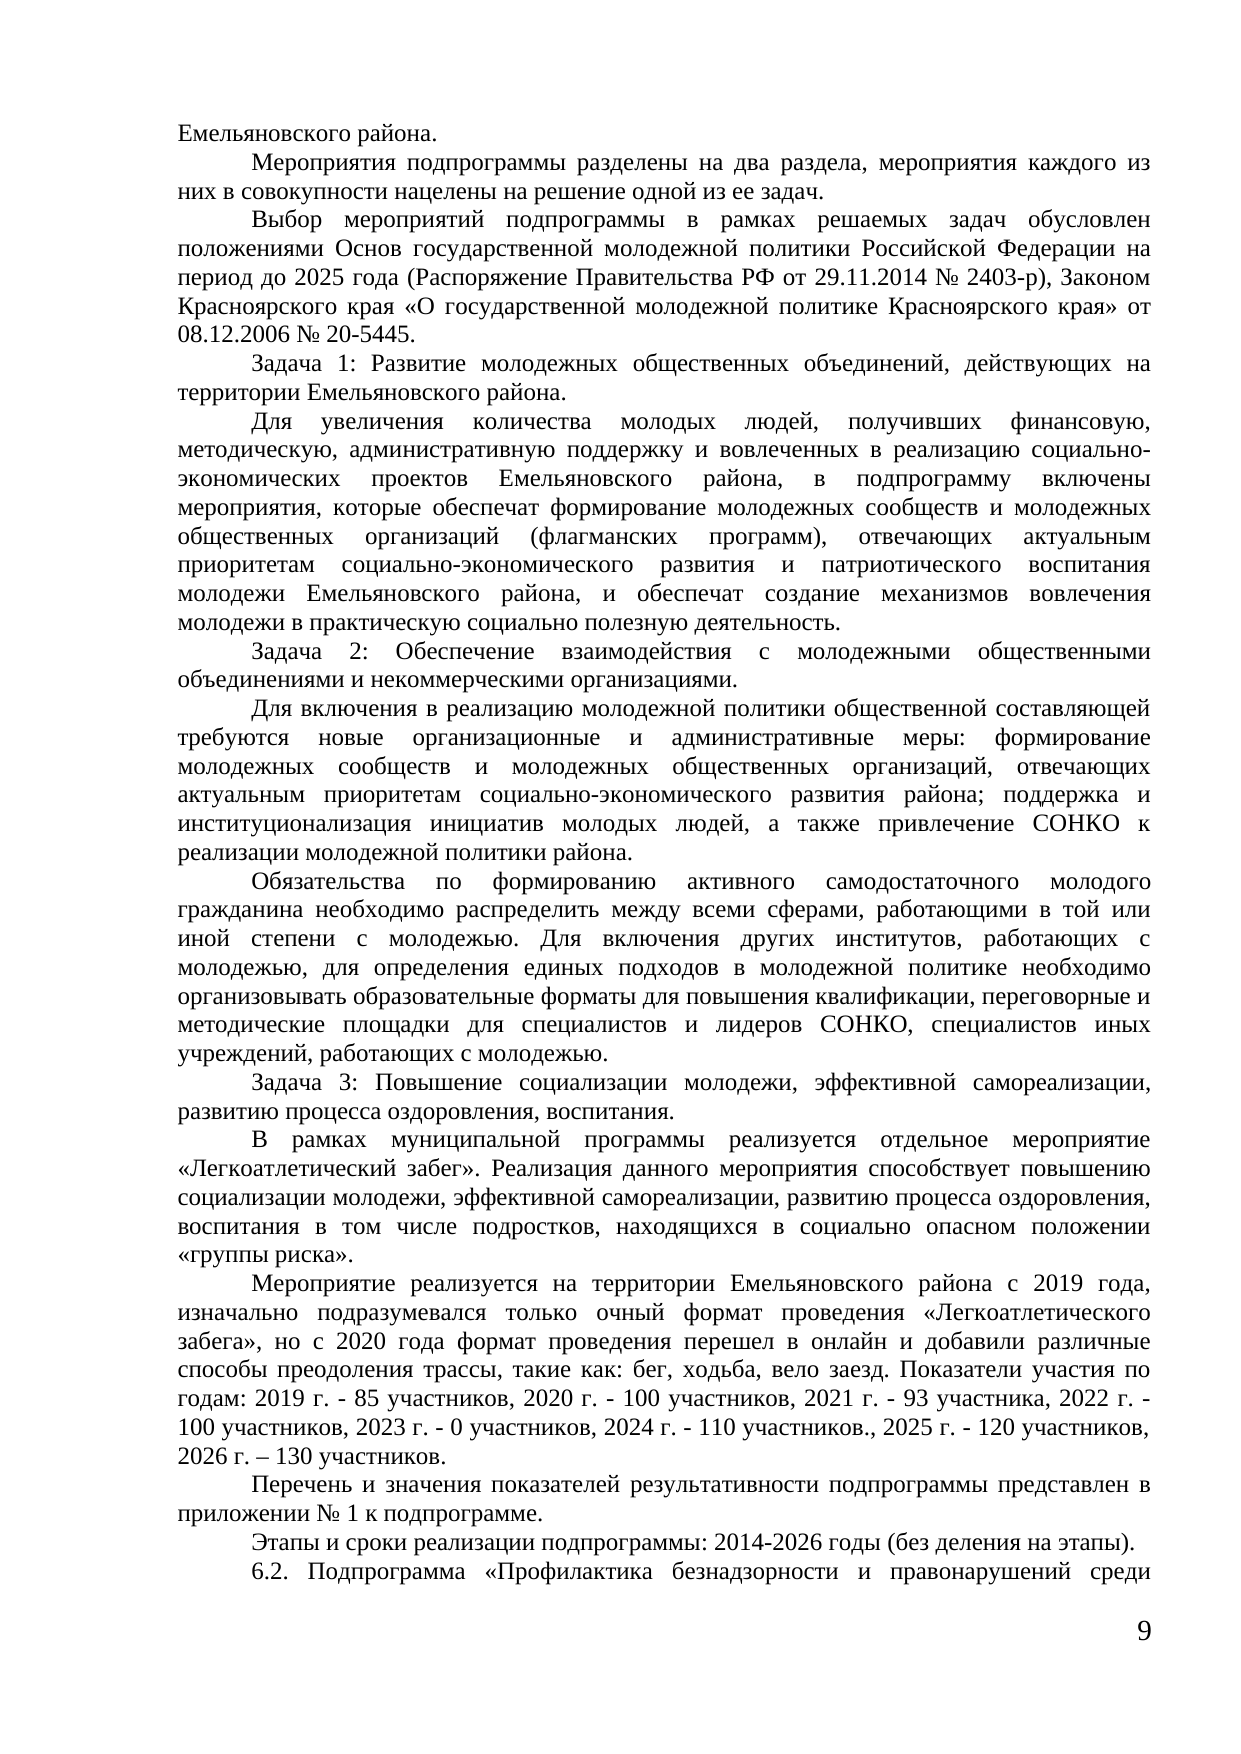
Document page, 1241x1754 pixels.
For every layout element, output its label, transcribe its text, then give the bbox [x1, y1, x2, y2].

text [177, 1556, 1152, 1584]
text Для увеличения количества молодых людей, получивших финансовую, методическую, административную поддержку и вовлеченных в реализацию социально-экономических проектов Емельяновского района, в подпрограмму включены мероприятия, которые обеспечат формирование молодежных сообществ и молодежных общественных организаций (флагманских программ), отвечающих актуальным приоритетам социально-экономического развития и патриотического воспитания молодежи Емельяновского района, и обеспечат создание механизмов вовлечения молодежи в практическую социально полезную деятельность. [177, 406, 1152, 636]
text В рамках муниципальной программы реализуется отдельное мероприятие «Легкоатлетический забег». Реализация данного мероприятия способствует повышению социализации молодежи, эффективной самореализации, развитию процесса оздоровления, воспитания в том числе подростков, находящихся в социально опасном положении «группы риска». [177, 1124, 1152, 1268]
text Выбор мероприятий подпрограммы в рамках решаемых задач обусловлен положениями Основ государственной молодежной политики Российской Федерации на период до 2025 года (Распоряжение Правительства РФ от 29.11.2014 № 2403-р), Законом Красноярского края «О государственной молодежной политике Красноярского края» от 08.12.2006 № 20-5445. [177, 204, 1152, 348]
text Задача 1: Развитие молодежных общественных объединений, действующих на территории Емельяновского района. [177, 348, 1152, 406]
text Для включения в реализацию молодежной политики общественной составляющей требуются новые организационные и административные меры: формирование молодежных сообществ и молодежных общественных организаций, отвечающих актуальным приоритетам социально-экономического развития района; поддержка и институционализация инициатив молодых людей, а также привлечение СОНКО к реализации молодежной политики района. [177, 693, 1152, 866]
text Этапы и сроки реализации подпрограммы: 2014-2026 годы (без деления на этапы). [177, 1527, 1152, 1556]
text Мероприятие реализуется на территории Емельяновского района с 2019 года, изначально подразумевался только очный формат проведения «Легкоатлетического забега», но с 2020 года формат проведения перешел в онлайн и добавили различные способы преодоления трассы, такие как: бег, ходьба, вело заезд. Показатели участия по годам: 2019 г. - 85 участников, 2020 г. - 100 участников, 2021 г. - 93 участника, 2022 г. - 100 участников, 2023 г. - 0 участников, 2024 г. - 110 участников., 2025 г. - 120 участников, 2026 г. – 130 участников. [177, 1268, 1152, 1469]
text Обязательства по формированию активного самодостаточного молодого гражданина необходимо распределить между всеми сферами, работающими в той или иной степени с молодежью. Для включения других институтов, работающих с молодежью, для определения единых подходов в молодежной политике необходимо организовывать образовательные форматы для повышения квалификации, переговорные и методические площадки для специалистов и лидеров СОНКО, специалистов иных учреждений, работающих с молодежью. [177, 866, 1152, 1067]
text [177, 118, 1152, 147]
text Мероприятия подпрограммы разделены на два раздела, мероприятия каждого из них в совокупности нацелены на решение одной из ее задач. [177, 147, 1152, 204]
text Перечень и значения показателей результативности подпрограммы представлен в приложении № 1 к подпрограмме. [177, 1469, 1152, 1527]
text Задача 3: Повышение социализации молодежи, эффективной самореализации, развитию процесса оздоровления, воспитания. [177, 1067, 1152, 1124]
text Задача 2: Обеспечение взаимодействия с молодежными общественными объединениями и некоммерческими организациями. [177, 636, 1152, 693]
